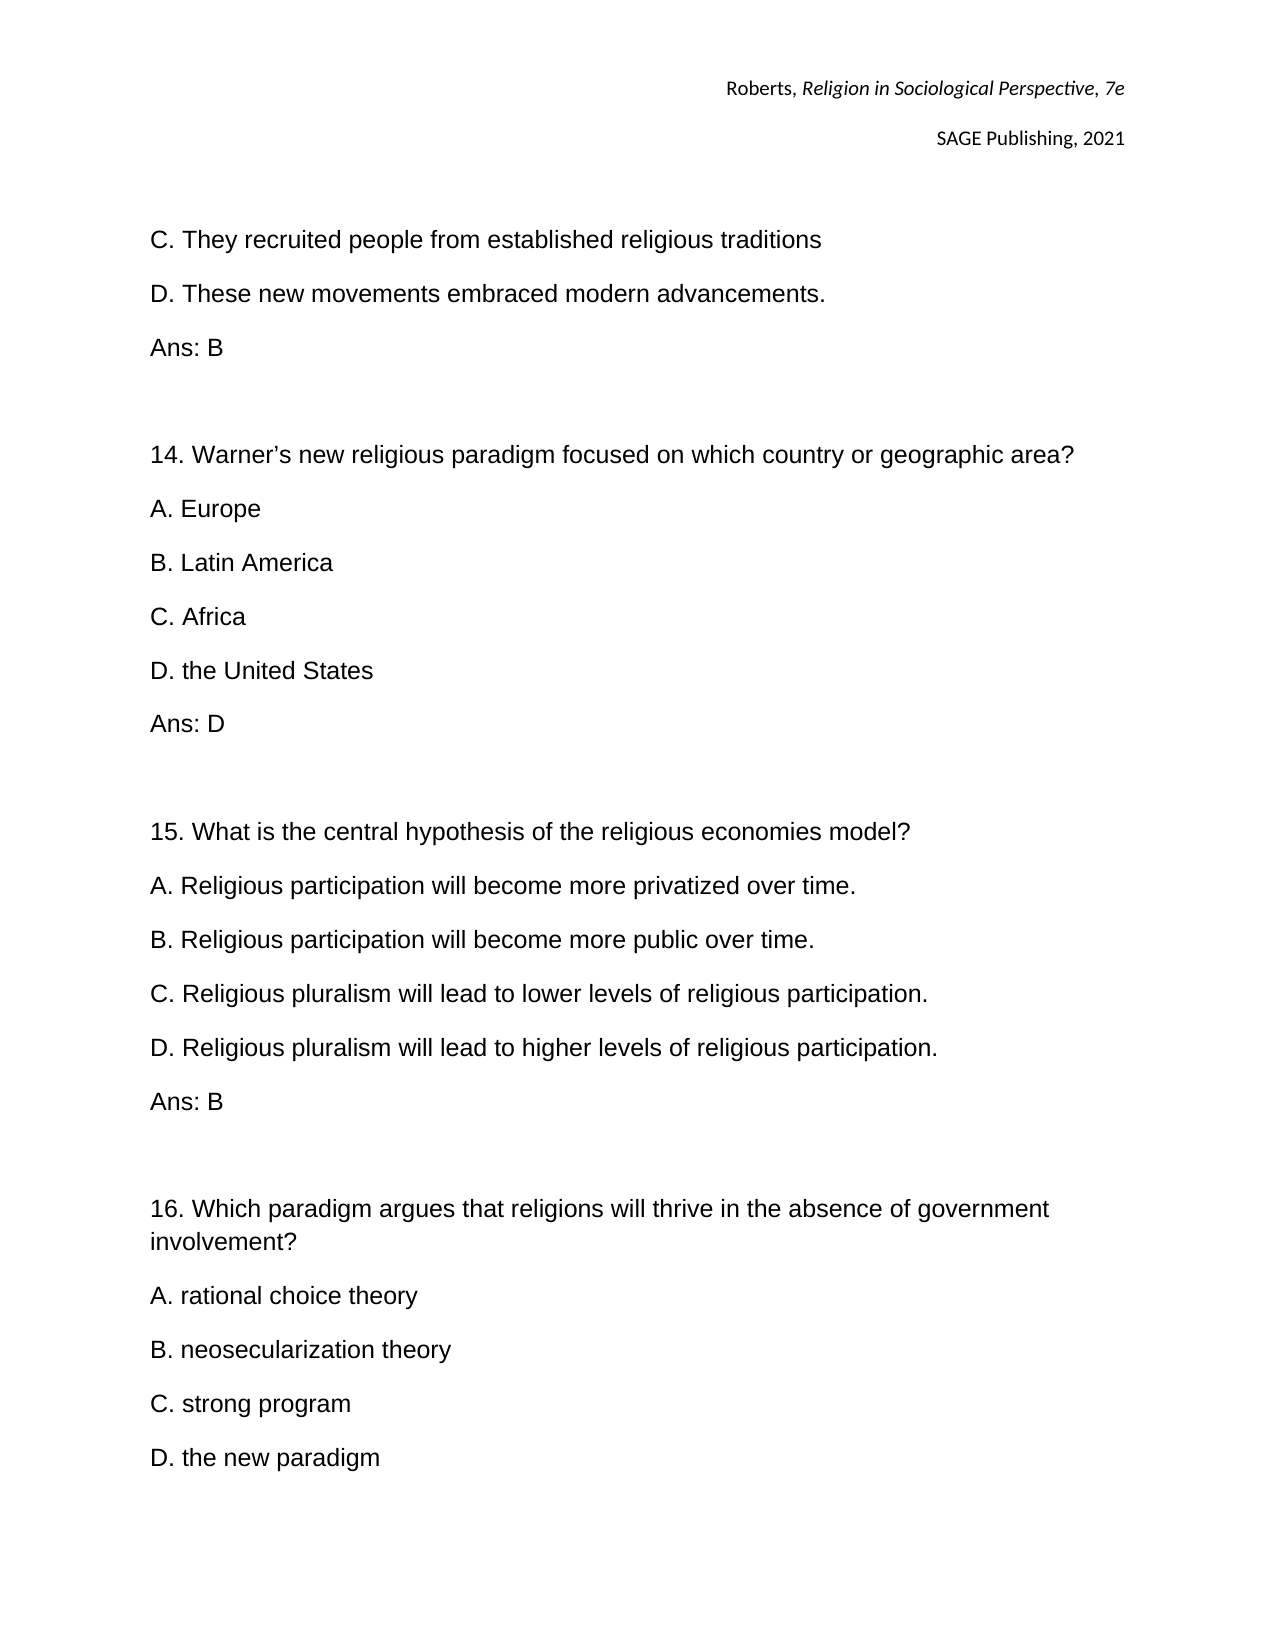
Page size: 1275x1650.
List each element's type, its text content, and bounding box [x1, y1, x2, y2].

text D. the new paradigm [150, 1443, 1125, 1471]
text 15. What is the central hypothesis of the religious economies model? [150, 817, 1125, 846]
text Ans: D [150, 709, 1125, 738]
text Ans: B [150, 332, 1125, 361]
text A. Religious participation will become more privatized over time. [150, 871, 1125, 900]
text C. strong program [150, 1389, 1125, 1417]
text B. Latin America [150, 548, 1125, 577]
text C. They recruited people from established religious traditions [150, 225, 1125, 253]
text D. These new movements embraced modern advancements. [150, 279, 1125, 307]
text B. Religious participation will become more public over time. [150, 925, 1125, 954]
text C. Religious pluralism will lead to lower levels of religious participation. [150, 979, 1125, 1007]
text A. rational choice theory [150, 1281, 1125, 1310]
text Ans: B [150, 1086, 1125, 1115]
text C. Africa [150, 602, 1125, 631]
text A. Europe [150, 494, 1125, 523]
text D. the United States [150, 656, 1125, 684]
text D. Religious pluralism will lead to higher levels of religious participation. [150, 1033, 1125, 1061]
text 14. Warner’s new religious paradigm focused on which country or geographic area? [150, 440, 1125, 469]
text 16. Which paradigm argues that religions will thrive in the absence of government involvement? [150, 1194, 1125, 1256]
text B. neosecularization theory [150, 1335, 1125, 1364]
